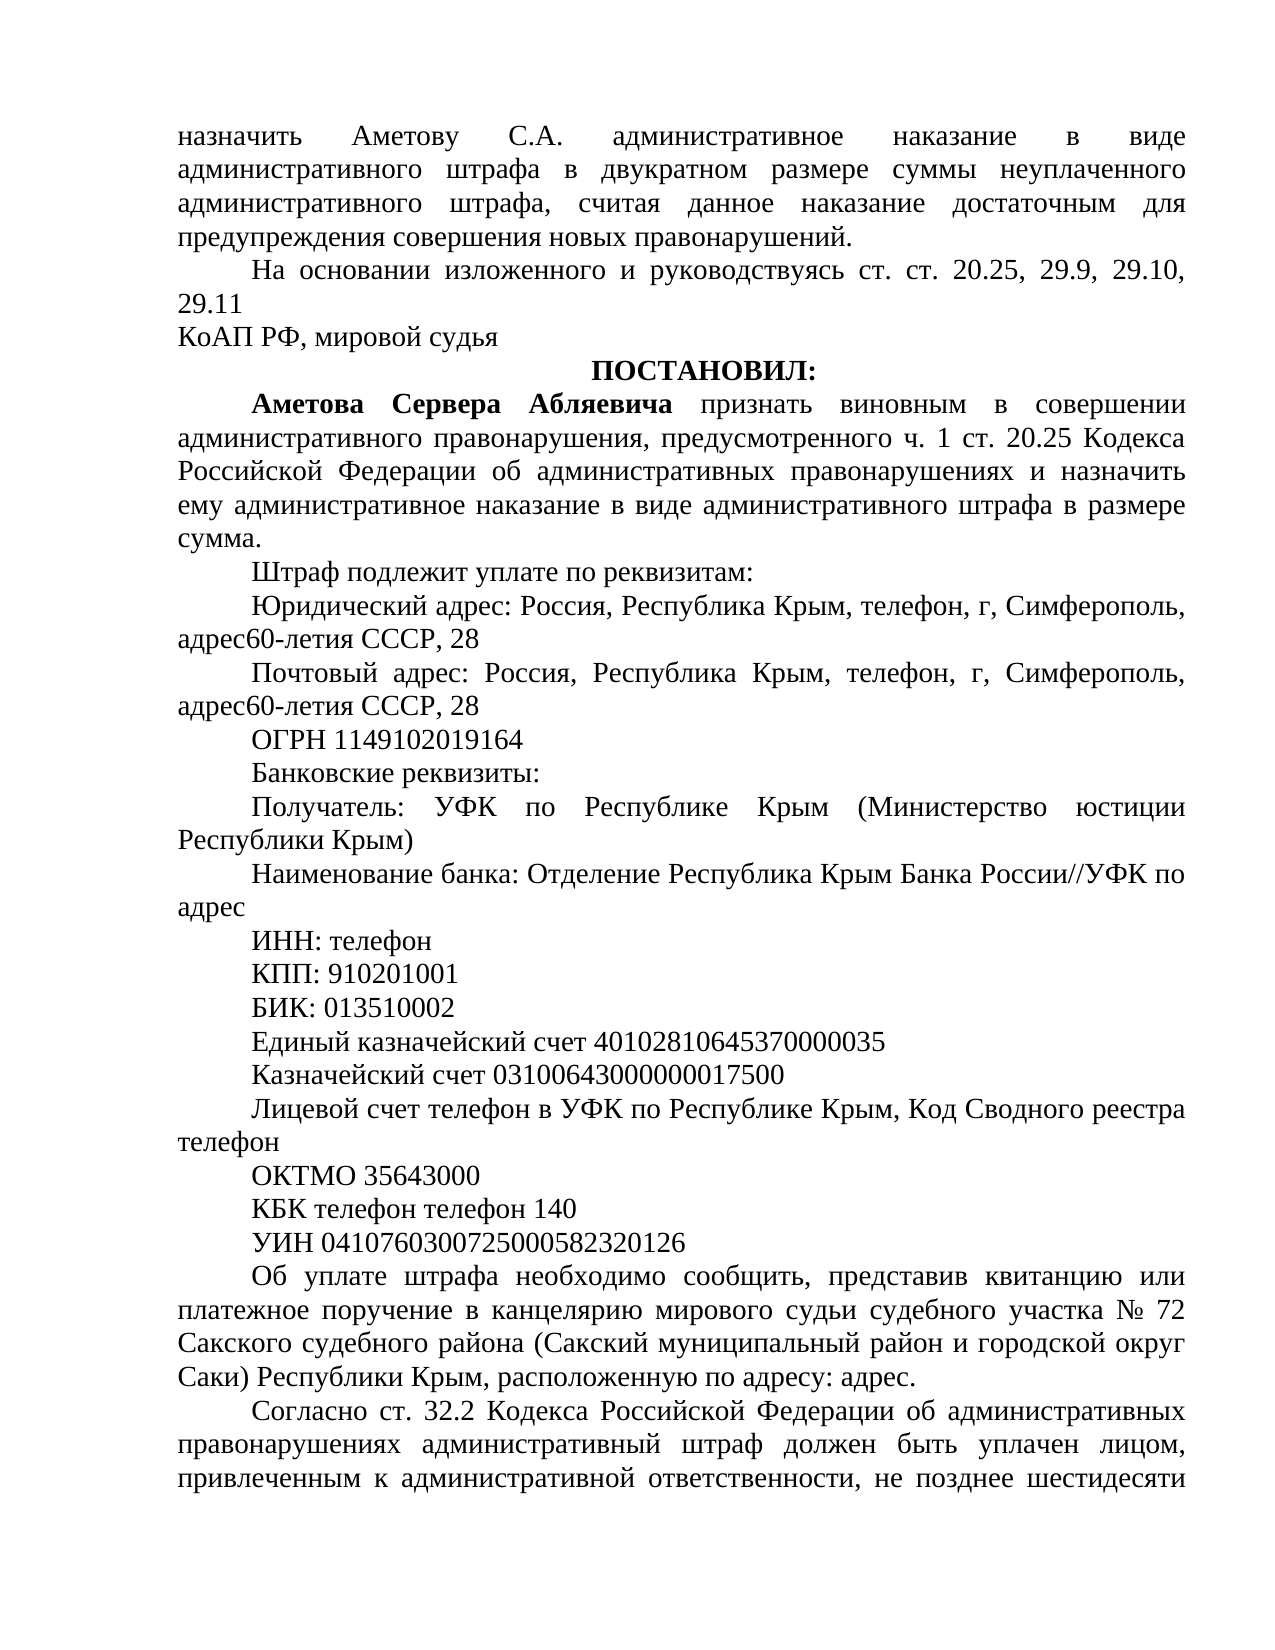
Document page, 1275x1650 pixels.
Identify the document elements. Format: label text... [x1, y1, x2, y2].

text БИК: 013510002 [177, 990, 1186, 1024]
text Штраф подлежит уплате по реквизитам: [177, 554, 1186, 588]
text КоАП РФ, мировой судья [177, 319, 1186, 353]
text КБК телефон телефон 140 [177, 1191, 1186, 1225]
text Единый казначейский счет 40102810645370000035 [177, 1024, 1186, 1057]
text Аметова Сервера Абляевича признать виновным в совершении административного правонарушения, предусмотренного ч. 1 ст. 20.25 Кодекса Российской Федерации об административных правонарушениях и назначить ему административное наказание в виде административного штрафа в размере сумма. [177, 386, 1186, 554]
text Об уплате штрафа необходимо сообщить, представив квитанцию или платежное поручение в канцелярию мирового судьи судебного участка № 72 Сакского судебного района (Сакский муниципальный район и городской округ Саки) Республики Крым, расположенную по адресу: адрес. [177, 1258, 1186, 1393]
text КПП: 910201001 [177, 957, 1186, 990]
text Банковские реквизиты: [177, 755, 1186, 789]
text Юридический адрес: Россия, Республика Крым, телефон, г, Симферополь, адрес60-летия СССР, 28 [177, 588, 1186, 655]
text Казначейский счет 03100643000000017500 [177, 1057, 1186, 1091]
text ОГРН 1149102019164 [177, 722, 1186, 755]
text Лицевой счет телефон в УФК по Республике Крым, Код Сводного реестра телефон [177, 1091, 1186, 1158]
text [177, 118, 1186, 252]
text Почтовый адрес: Россия, Республика Крым, телефон, г, Симферополь, адрес60-летия СССР, 28 [177, 655, 1186, 722]
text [177, 1393, 1186, 1493]
text Получатель: УФК по Республике Крым (Министерство юстиции Республики Крым) [177, 789, 1186, 856]
text Наименование банка: Отделение Республика Крым Банка России//УФК по адрес [177, 856, 1186, 923]
text ОКТМО 35643000 [177, 1158, 1186, 1191]
text УИН 0410760300725000582320126 [177, 1225, 1186, 1258]
text На основании изложенного и руководствуясь ст. ст. 20.25, 29.9, 29.10, 29.11 [177, 252, 1186, 319]
text ИНН: телефон [177, 923, 1186, 957]
text ПОСТАНОВИЛ: [177, 353, 1186, 386]
